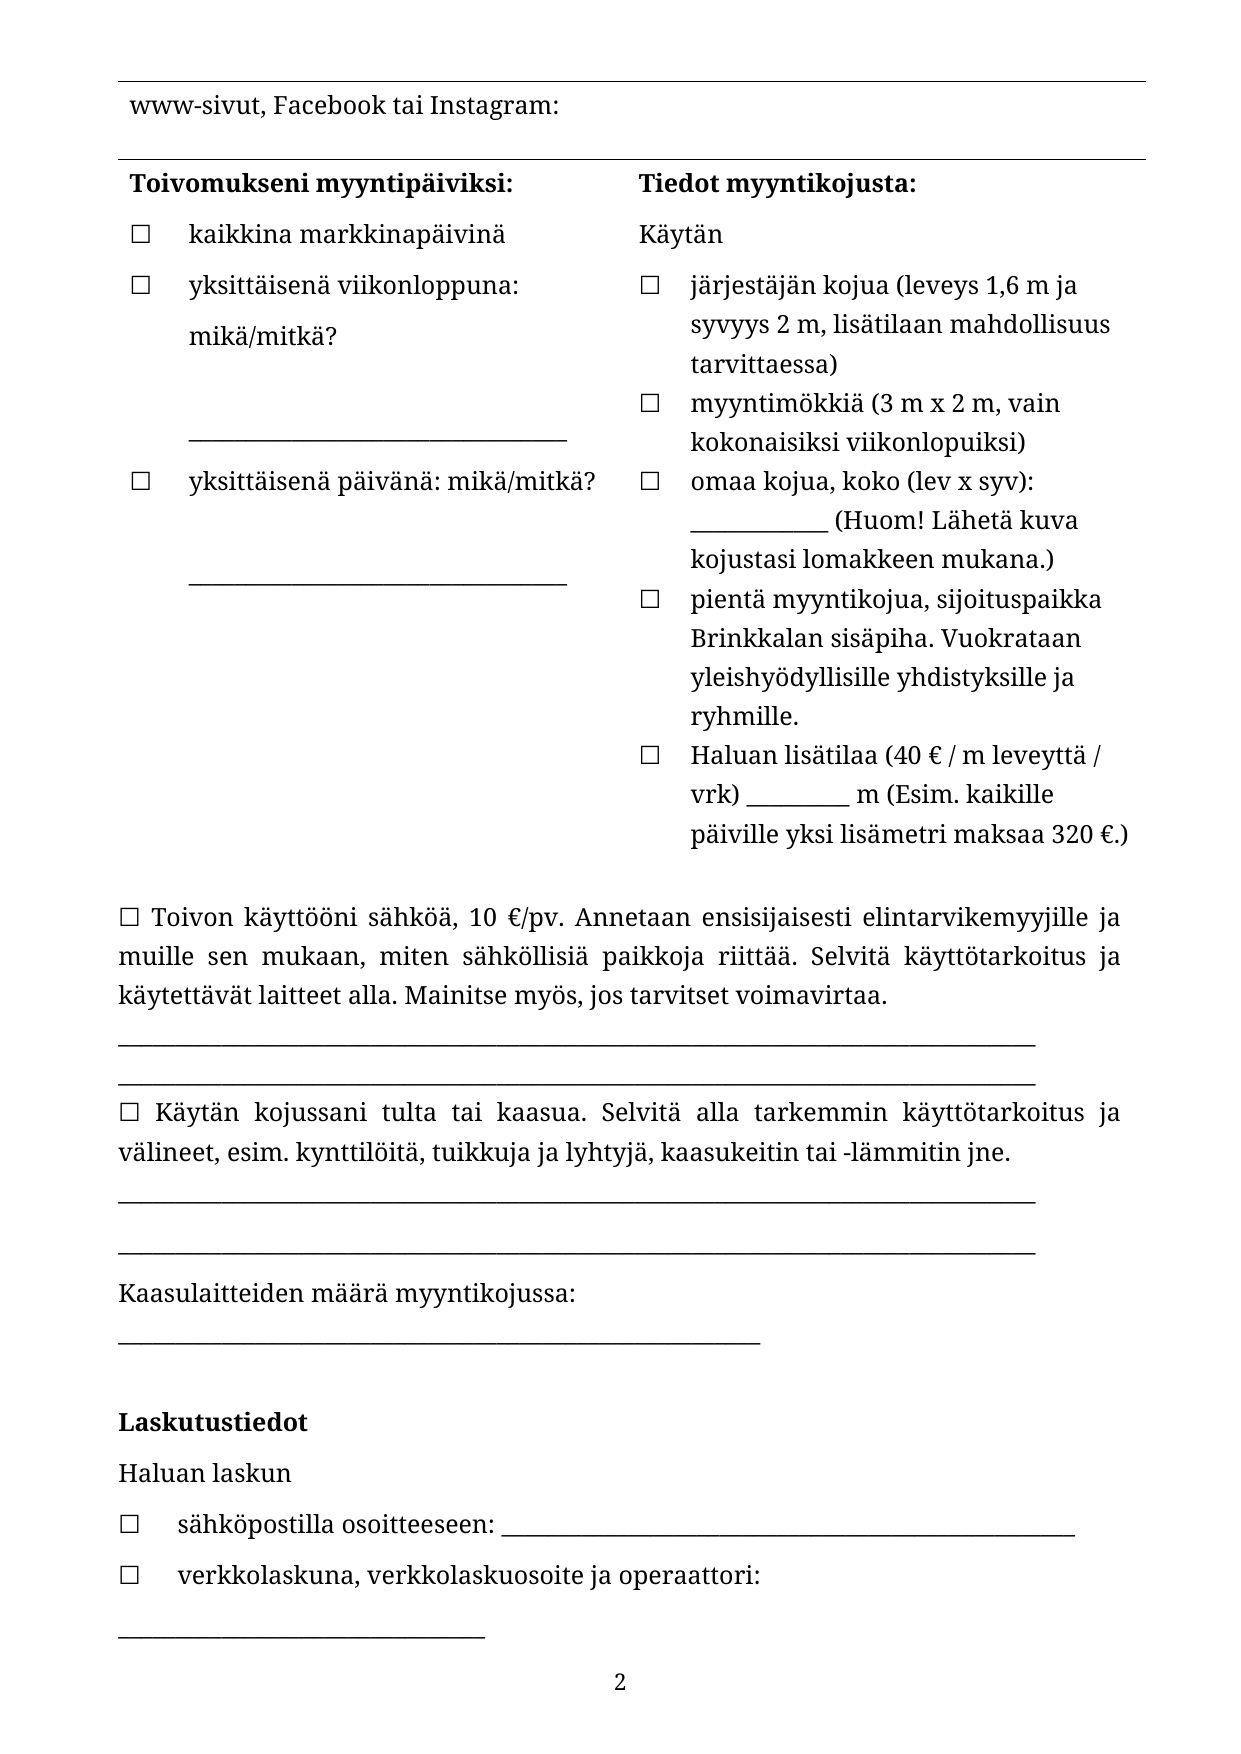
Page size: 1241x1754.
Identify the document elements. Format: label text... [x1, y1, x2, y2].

table_cell Tiedot myyntikojusta: Käytän järjestäjän kojua (leveys 1,6 m ja syvyys 2 m, lisätilaan mahdollisuus tarvittaessa) myyntimökkiä (3 m x 2 m, vain kokonaisiksi viikonlopuiksi) omaa kojua, koko (lev x syv): ____________ (Huom! Lähetä kuva kojustasi lomakkeen mukana.) pientä myyntikojua, sijoituspaikka Brinkkalan sisäpiha. Vuokrataan yleishyödyllisille yhdistyksille ja ryhmille. Haluan lisätilaa (40 € / m leveyttä / vrk) _________ m (Esim. kaikille päiville yksi lisämetri maksaa 320 €.) [627, 160, 1146, 860]
table_cell www-sivut, Facebook tai Instagram: [118, 82, 1146, 159]
table_cell Toivomukseni myyntipäiviksi: kaikkina markkinapäivinä yksittäisenä viikonloppuna: mikä/mitkä? _________________________________ yksittäisenä päivänä: mikä/mitkä? _________________________________ [118, 160, 627, 860]
text Haluan laskun [118, 1456, 1122, 1490]
text ________________________________________________________________________________ [118, 1173, 1122, 1207]
text sähköpostilla osoitteeseen: __________________________________________________ [118, 1507, 1122, 1541]
text Käytän kojussani tulta tai kaasua. Selvitä alla tarkemmin käyttötarkoitus ja välineet, esim. kynttilöitä, tuikkuja ja lyhtyjä, kaasukeitin tai -lämmitin jne. [118, 1095, 1122, 1168]
text Toivon käyttööni sähköä, 10 €/pv. Annetaan ensisijaisesti elintarvikemyyjille ja muille sen mukaan, miten sähköllisiä paikkoja riittää. Selvitä käyttötarkoitus ja käytettävät laitteet alla. Mainitse myös, jos tarvitset voimavirtaa. [118, 899, 1122, 1012]
text ________________________________________________________________________________ [118, 1224, 1122, 1258]
text ________________________________________________________________________________ [118, 1017, 1122, 1051]
text ________________________________________________________________________________ [118, 1056, 1122, 1090]
text Laskutustiedot [118, 1405, 1122, 1439]
text Kaasulaitteiden määrä myyntikojussa: ________________________________________________________ [118, 1275, 1122, 1349]
text verkkolaskuna, verkkolaskuosoite ja operaattori: ________________________________ [118, 1558, 1122, 1643]
